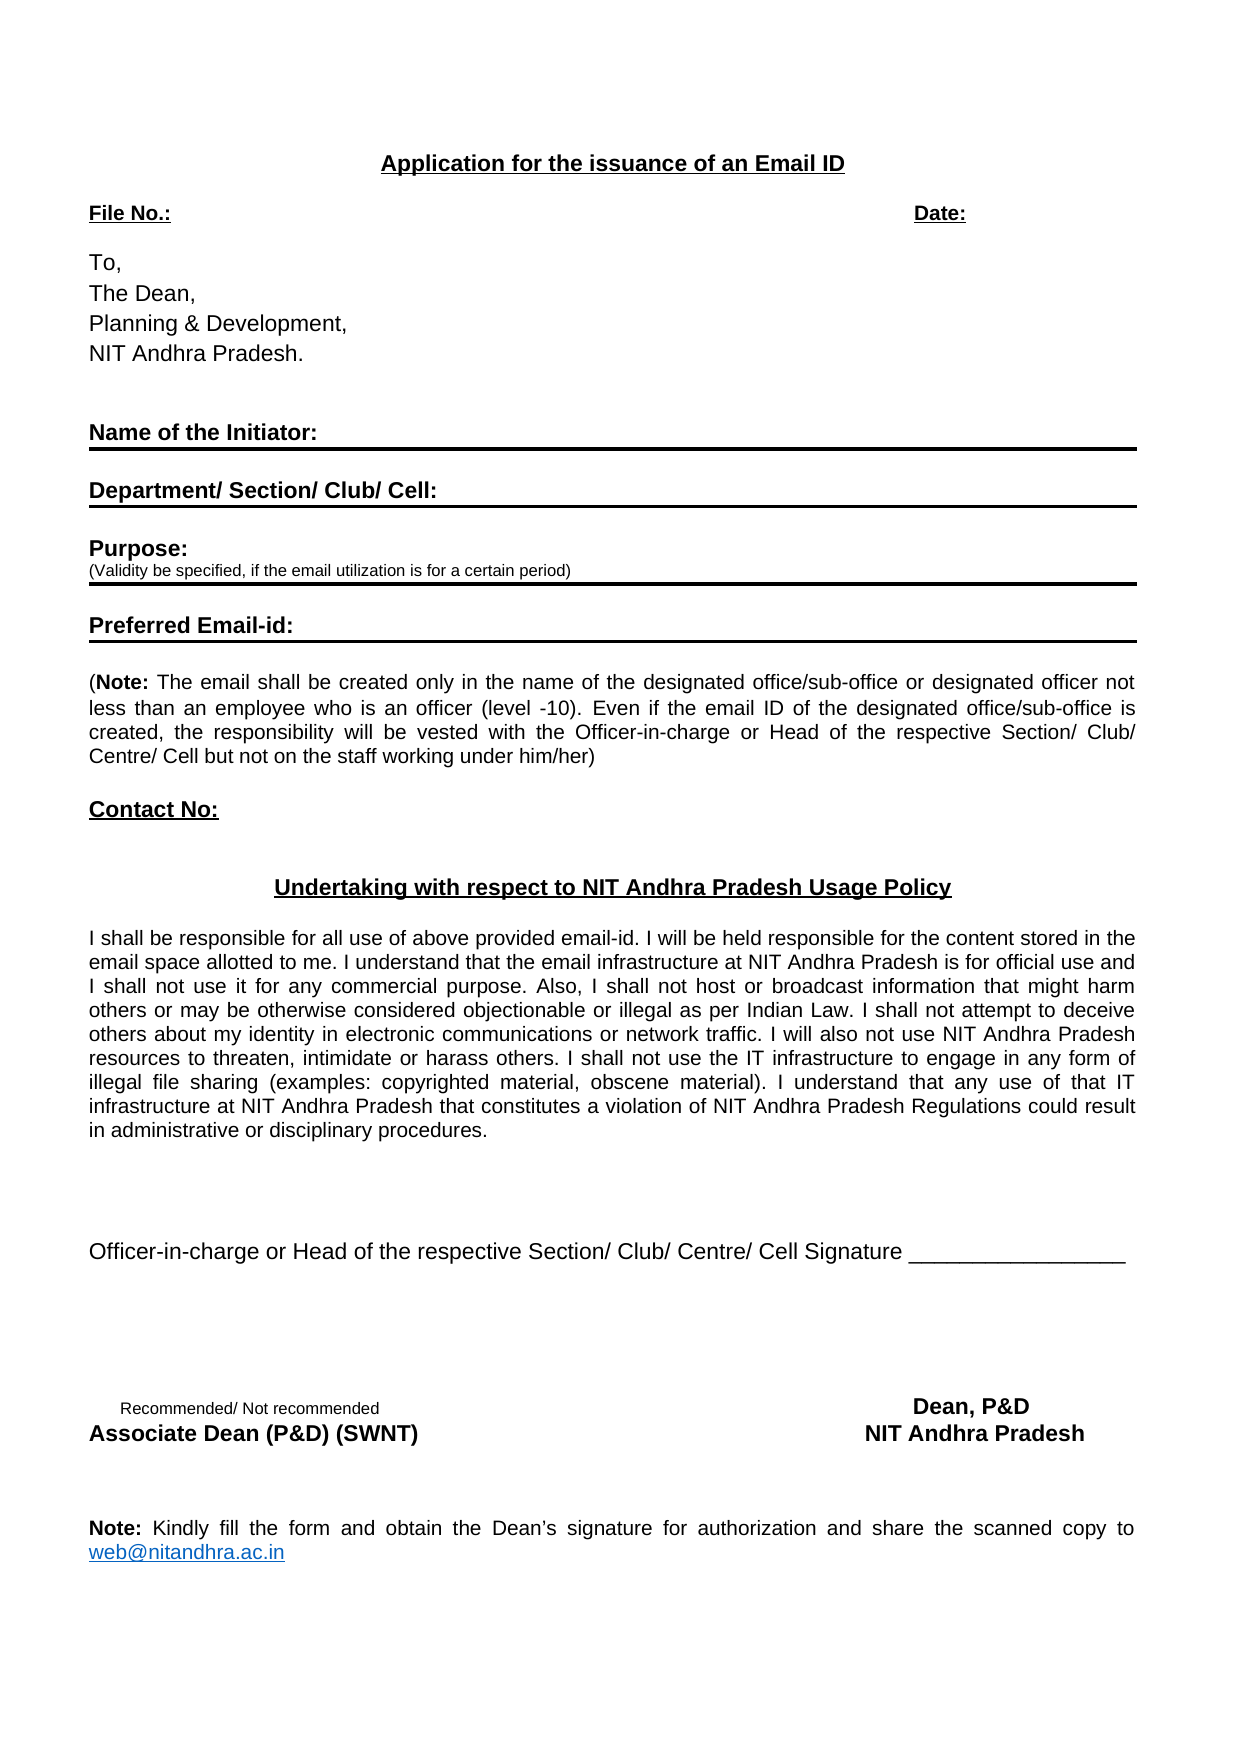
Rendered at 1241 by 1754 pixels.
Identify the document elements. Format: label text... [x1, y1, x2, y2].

text Purpose: [89, 535, 1137, 561]
text Department/ Section/ Club/ Cell: [89, 477, 1137, 505]
text Officer-in-charge or Head of the respective Section/ Club/ Centre/ Cell Signature _________________ [89, 1238, 1137, 1264]
text Planning & Development, [89, 310, 1137, 336]
text Name of the Initiator: [89, 419, 1137, 447]
text To, [89, 249, 1137, 276]
text Contact No: [89, 796, 1137, 822]
text File No.: Date: [89, 201, 1137, 225]
text (Validity be specified, if the email utilization is for a certain period) [89, 561, 1137, 582]
text Recommended/ Not recommended Dean, P&D [89, 1393, 1137, 1420]
text NIT Andhra Pradesh. [89, 340, 1137, 366]
text The Dean, [89, 279, 1137, 306]
text Associate Dean (P&D) (SWNT) NIT Andhra Pradesh [89, 1420, 1137, 1446]
text Undertaking with respect to NIT Andhra Pradesh Usage Policy [89, 873, 1137, 900]
text Application for the issuance of an Email ID [89, 150, 1137, 176]
text I shall be responsible for all use of above provided email-id. I will be held responsible for the content stored in the email space allotted to me. I understand that the email infrastructure at NIT Andhra Pradesh is for official use and I shall not use it for any commercial purpose. Also, I shall not host or broadcast information that might harm others or may be otherwise considered objectionable or illegal as per Indian Law. I shall not attempt to deceive others about my identity in electronic communications or network traffic. I will also not use NIT Andhra Pradesh resources to threaten, intimidate or harass others. I shall not use the IT infrastructure to engage in any form of illegal file sharing (examples: copyrighted material, obscene material). I understand that any use of that IT infrastructure at NIT Andhra Pradesh that constitutes a violation of NIT Andhra Pradesh Regulations could result in administrative or disciplinary procedures. [89, 926, 1137, 1142]
text Preferred Email-id: [89, 612, 1137, 640]
text Note: Kindly fill the form and obtain the Dean’s signature for authorization and share the scanned copy to web@nitandhra.ac.in [89, 1516, 1137, 1563]
text (Note: The email shall be created only in the name of the designated office/sub-office or designated officer not less than an employee who is an officer (level -10). Even if the email ID of the designated office/sub-office is created, the responsibility will be vested with the Officer-in-charge or Head of the respective Section/ Club/ Centre/ Cell but not on the staff working under him/her) [89, 670, 1137, 768]
